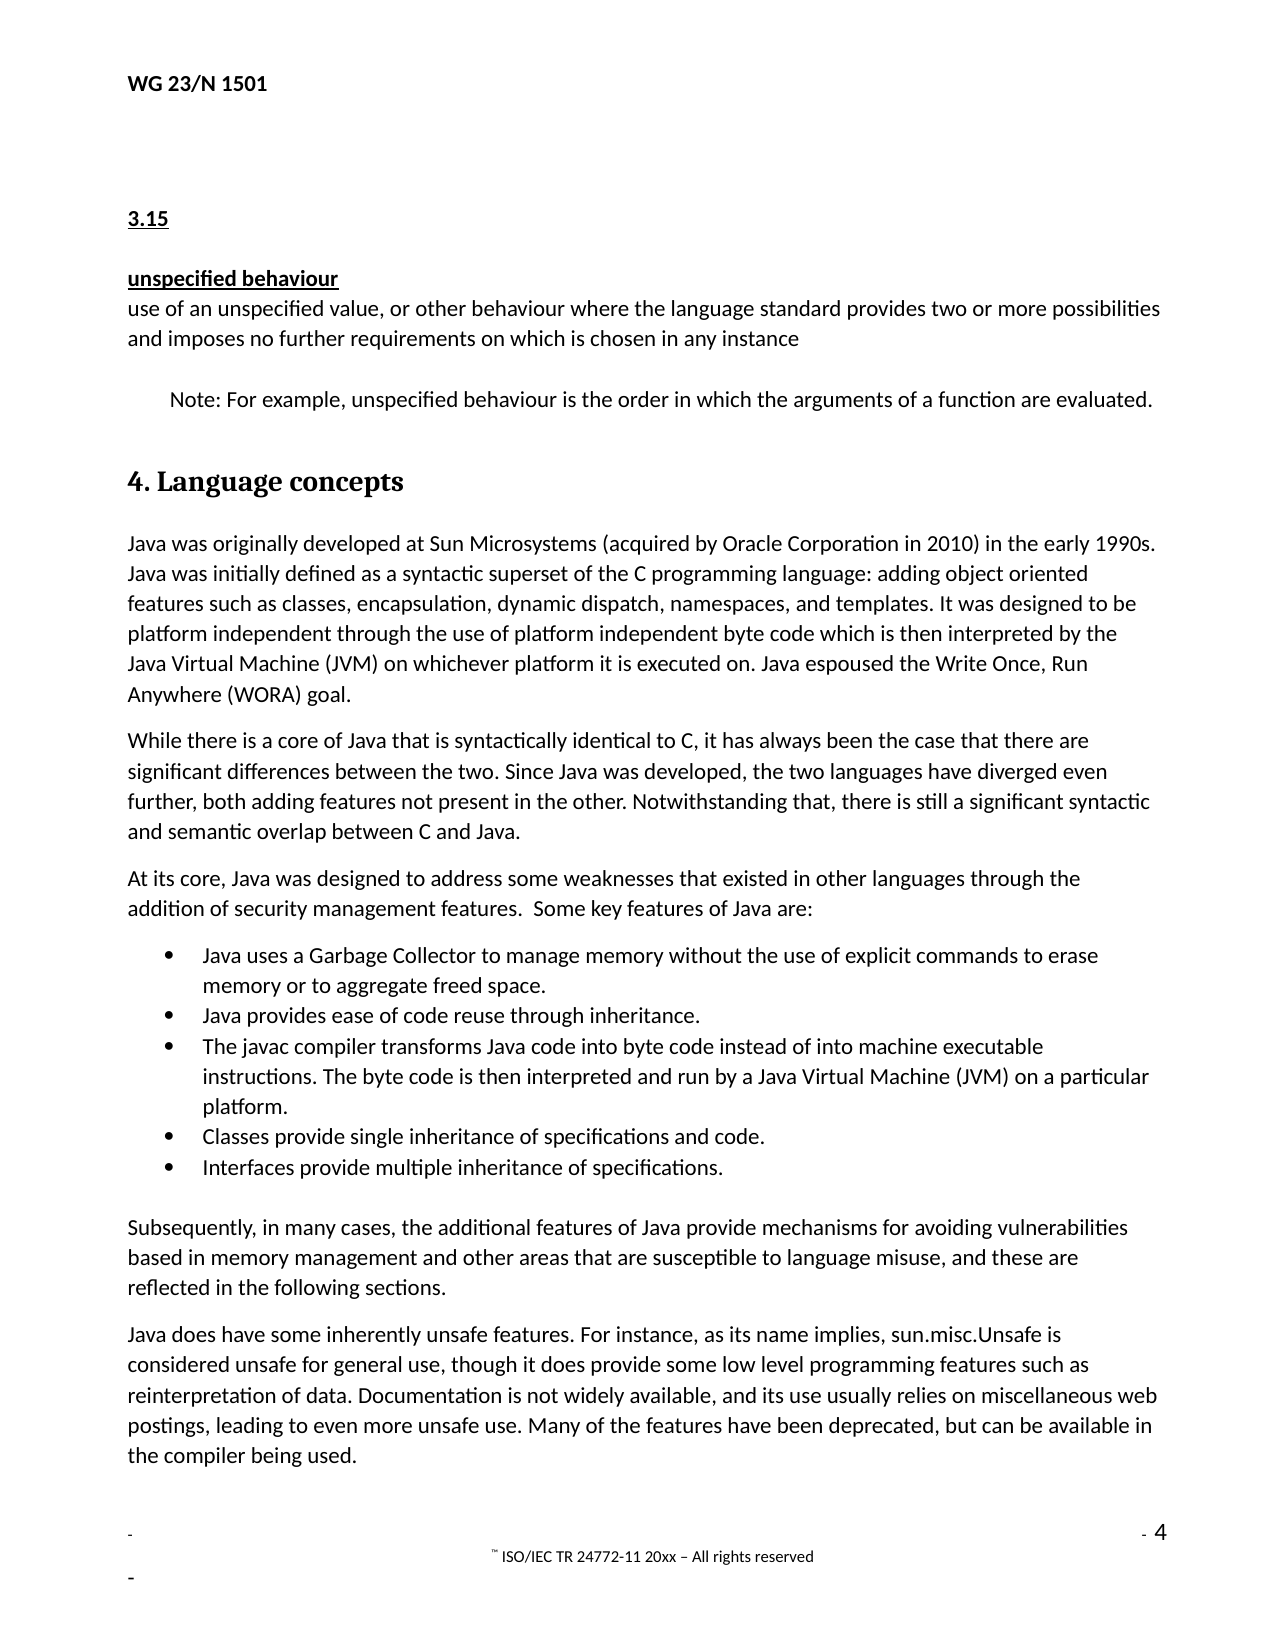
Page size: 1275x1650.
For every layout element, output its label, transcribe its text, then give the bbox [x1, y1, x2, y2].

text At its core, Java was designed to address some weaknesses that existed in other languages through the addition of security management features. Some key features of Java are: [127, 864, 1162, 922]
text Subsequently, in many cases, the additional features of Java provide mechanisms for avoiding vulnerabilities based in memory management and other areas that are susceptible to language misuse, and these are reflected in the following sections. [127, 1213, 1162, 1302]
subtitle 4. Language concepts [127, 465, 1162, 499]
text While there is a core of Java that is syntactically identical to C, it has always been the case that there are significant differences between the two. Since Java was developed, the two languages have diverged even further, both adding features not present in the other. Notwithstanding that, there is still a significant syntactic and semantic overlap between C and Java. [127, 727, 1162, 845]
text use of an unspecified value, or other behaviour where the language standard provides two or more possibilities and imposes no further requirements on which is chosen in any instance [127, 294, 1162, 353]
text unspecified behaviour [127, 264, 1162, 292]
list Interfaces provide multiple inheritance of specifications. [165, 1153, 1162, 1181]
list The javac compiler transforms Java code into byte code instead of into machine executable instructions. The byte code is then interpreted and run by a Java Virtual Machine (JVM) on a particular platform. [165, 1032, 1162, 1120]
list Java provides ease of code reuse through inheritance. [165, 1002, 1162, 1030]
text Java was originally developed at Sun Microsystems (acquired by Oracle Corporation in 2010) in the early 1990s. Java was initially defined as a syntactic superset of the C programming language: adding object oriented features such as classes, encapsulation, dynamic dispatch, namespaces, and templates. It was designed to be platform independent through the use of platform independent byte code which is then interpreted by the Java Virtual Machine (JVM) on whichever platform it is executed on. Java espoused the Write Once, Run Anywhere (WORA) goal. [127, 529, 1162, 708]
text Java does have some inherently unsafe features. For instance, as its name implies, sun.misc.Unsafe is considered unsafe for general use, though it does provide some low level programming features such as reinterpretation of data. Documentation is not widely available, and its use usually relies on miscellaneous web postings, leading to even more unsafe use. Many of the features have been deprecated, but can be available in the compiler being used. [127, 1320, 1162, 1469]
text Note: For example, unspecified behaviour is the order in which the arguments of a function are evaluated. [127, 385, 1162, 413]
list Java uses a Garbage Collector to manage memory without the use of explicit commands to erase memory or to aggregate freed space. [165, 941, 1162, 999]
list Classes provide single inheritance of specifications and code. [165, 1122, 1162, 1151]
text 3.15 [127, 204, 1162, 232]
